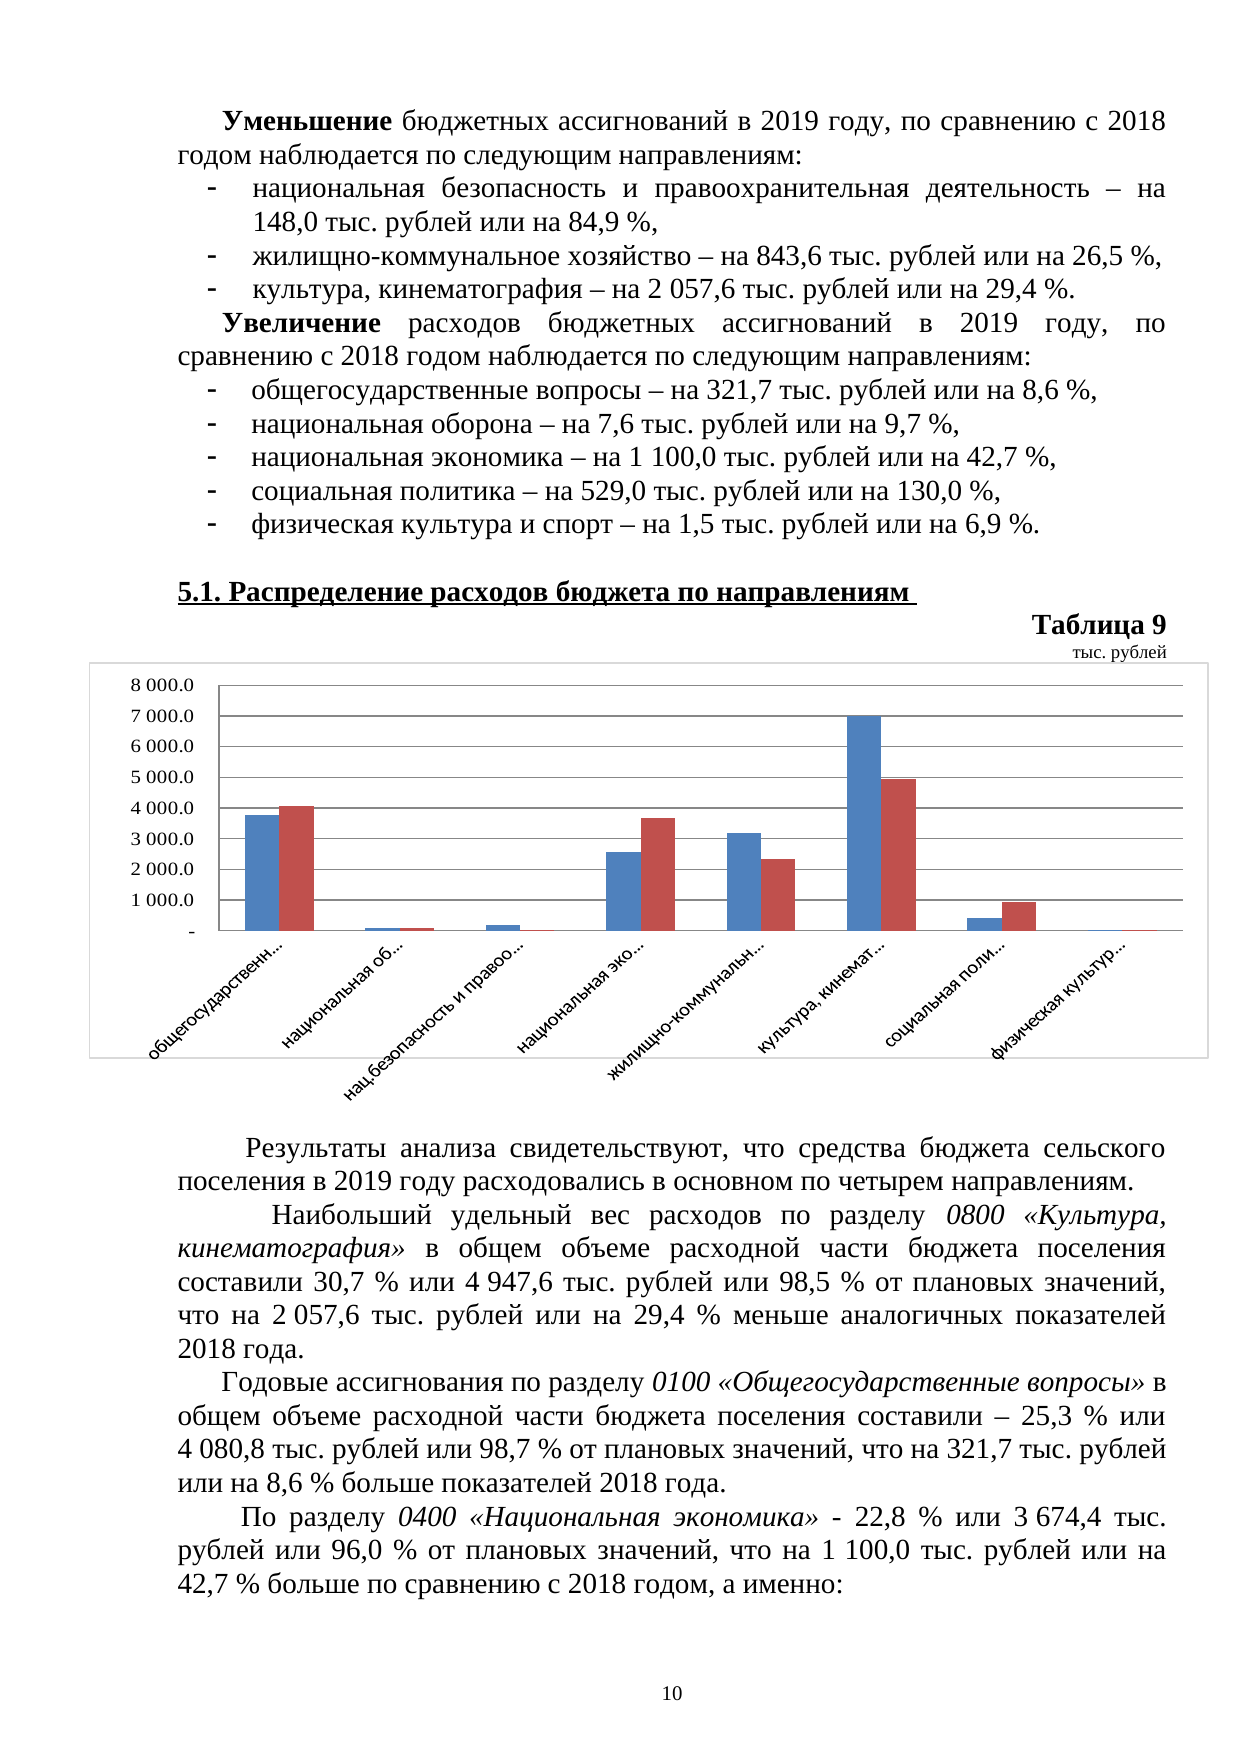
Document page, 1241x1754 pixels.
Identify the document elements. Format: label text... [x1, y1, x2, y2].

text Увеличение расходов бюджетных ассигнований в 2019 году, по сравнению с 2018 годом наблюдается по следующим направлениям: [177, 305, 1167, 372]
list социальная политика – на 529,0 тыс. рублей или на 130,0 %, [207, 473, 1167, 507]
list общегосударственные вопросы – на 321,7 тыс. рублей или на 8,6 %, [207, 372, 1167, 406]
text Таблица 9 [177, 607, 1167, 641]
text По разделу 0400 «Национальная экономика» - 22,8 % или 3 674,4 тыс. рублей или 96,0 % от плановых значений, что на 1 100,0 тыс. рублей или на 42,7 % больше по сравнению с 2018 годом, а именно: [177, 1499, 1167, 1599]
text тыс. рублей [177, 641, 1167, 662]
text Наибольший удельный вес расходов по разделу 0800 «Культура, кинематография» в общем объеме расходной части бюджета поселения составили 30,7 % или 4 947,6 тыс. рублей или 98,5 % от плановых значений, что на 2 057,6 тыс. рублей или на 29,4 % меньше аналогичных показателей 2018 года. [177, 1197, 1167, 1364]
text Уменьшение бюджетных ассигнований в 2019 году, по сравнению с 2018 годом наблюдается по следующим направлениям: [177, 103, 1167, 171]
list национальная оборона – на 7,6 тыс. рублей или на 9,7 %, [207, 406, 1167, 439]
list жилищно-коммунальное хозяйство – на 843,6 тыс. рублей или на 26,5 %, [207, 238, 1167, 271]
list национальная безопасность и правоохранительная деятельность – на 148,0 тыс. рублей или на 84,9 %, [207, 171, 1167, 238]
text 5.1. Распределение расходов бюджета по направлениям [177, 574, 1167, 607]
text Годовые ассигнования по разделу 0100 «Общегосударственные вопросы» в общем объеме расходной части бюджета поселения составили – 25,3 % или 4 080,8 тыс. рублей или 98,7 % от плановых значений, что на 321,7 тыс. рублей или на 8,6 % больше показателей 2018 года. [177, 1364, 1167, 1499]
list национальная экономика – на 1 100,0 тыс. рублей или на 42,7 %, [207, 439, 1167, 473]
list физическая культура и спорт – на 1,5 тыс. рублей или на 6,9 %. [207, 507, 1167, 540]
list культура, кинематография – на 2 057,6 тыс. рублей или на 29,4 %. [207, 271, 1167, 305]
text Результаты анализа свидетельствуют, что средства бюджета сельского поселения в 2019 году расходовались в основном по четырем направлениям. [177, 1130, 1167, 1197]
